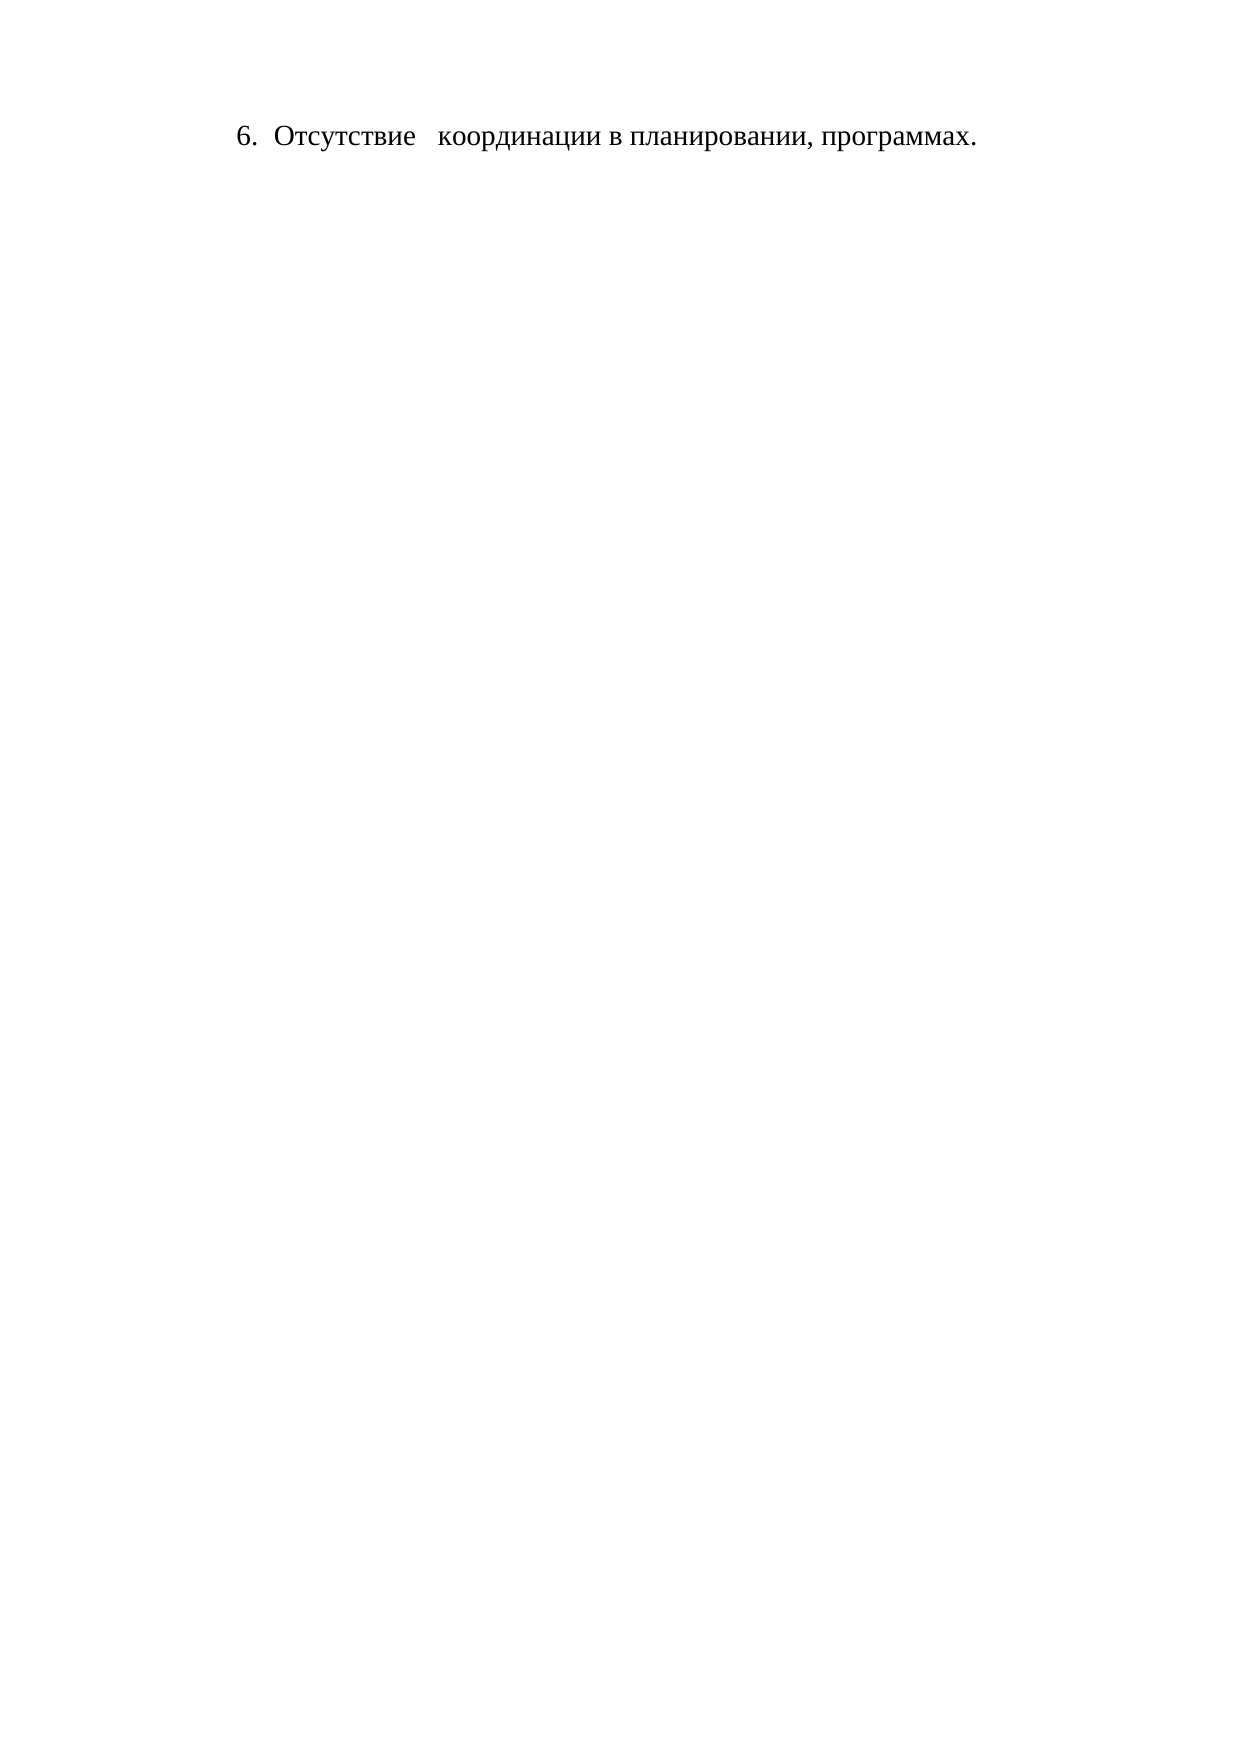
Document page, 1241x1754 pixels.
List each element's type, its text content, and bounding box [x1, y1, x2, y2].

list Отсутствие координации в планировании, программах. [236, 118, 1152, 152]
